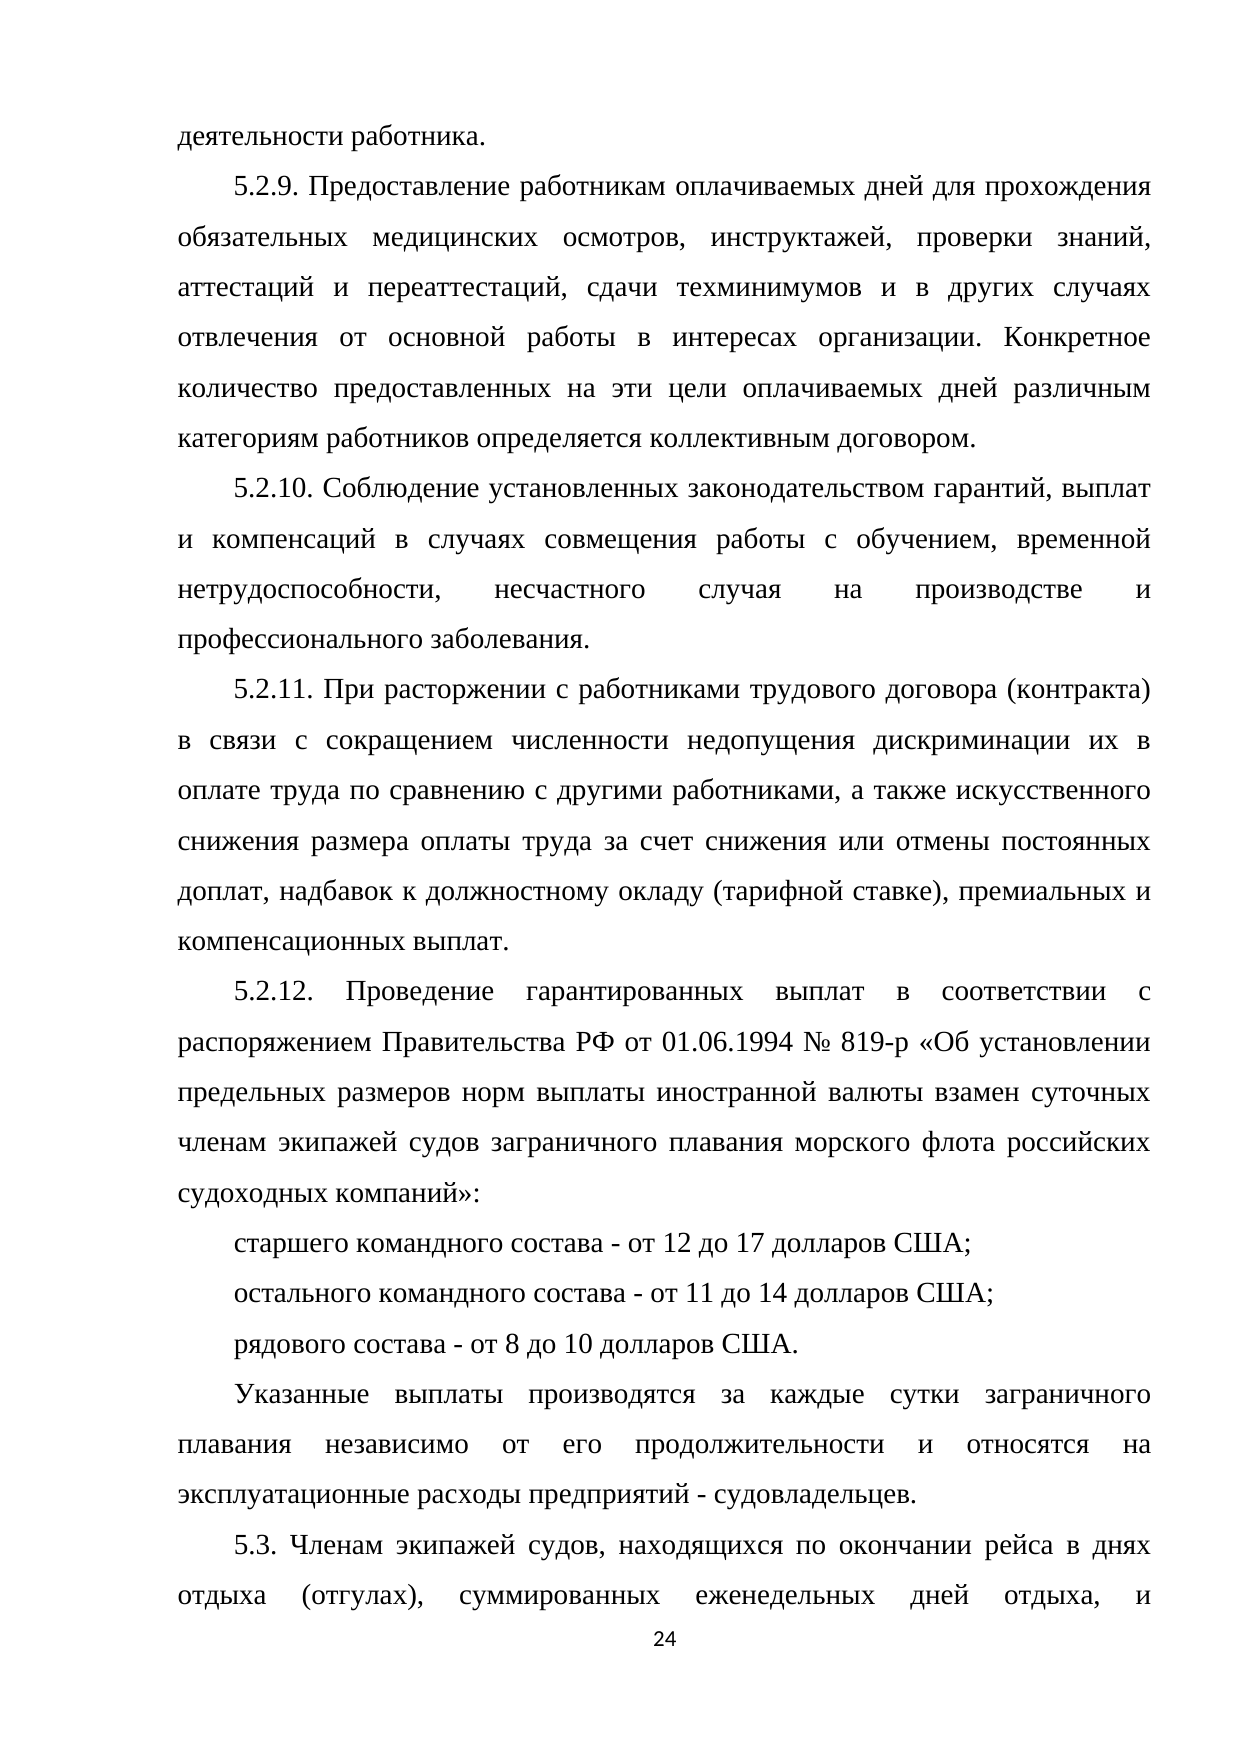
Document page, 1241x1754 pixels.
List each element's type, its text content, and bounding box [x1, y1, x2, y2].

text 5.2.11. При расторжении с работниками трудового договора (контракта) в связи с сокращением численности недопущения дискриминации их в оплате труда по сравнению с другими работниками, а также искусственного снижения размера оплаты труда за счет снижения или отмены постоянных доплат, надбавок к должностному окладу (тарифной ставке), премиальных и компенсационных выплат. [177, 672, 1152, 957]
text остального командного состава - от 11 до 14 долларов США; [177, 1275, 1152, 1309]
text 5.2.10. Соблюдение установленных законодательством гарантий, выплат и компенсаций в случаях совмещения работы с обучением, временной нетрудоспособности, несчастного случая на производстве и профессионального заболевания. [177, 470, 1152, 655]
text 5.2.12. Проведение гарантированных выплат в соответствии с распоряжением Правительства РФ от 01.06.1994 № 819-р «Об установлении предельных размеров норм выплаты иностранной валюты взамен суточных членам экипажей судов заграничного плавания морского флота российских судоходных компаний»: [177, 973, 1152, 1208]
text Указанные выплаты производятся за каждые сутки заграничного плавания независимо от его продолжительности и относятся на эксплуатационные расходы предприятий - судовладельцев. [177, 1376, 1152, 1510]
text старшего командного состава - от 12 до 17 долларов США; [177, 1225, 1152, 1259]
text 5.2.9. Предоставление работникам оплачиваемых дней для прохождения обязательных медицинских осмотров, инструктажей, проверки знаний, аттестаций и переаттестаций, сдачи техминимумов и в других случаях отвлечения от основной работы в интересах организации. Конкретное количество предоставленных на эти цели оплачиваемых дней различным категориям работников определяется коллективным договором. [177, 168, 1152, 454]
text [177, 1527, 1152, 1611]
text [177, 118, 1152, 152]
text рядового состава - от 8 до 10 долларов США. [177, 1326, 1152, 1359]
